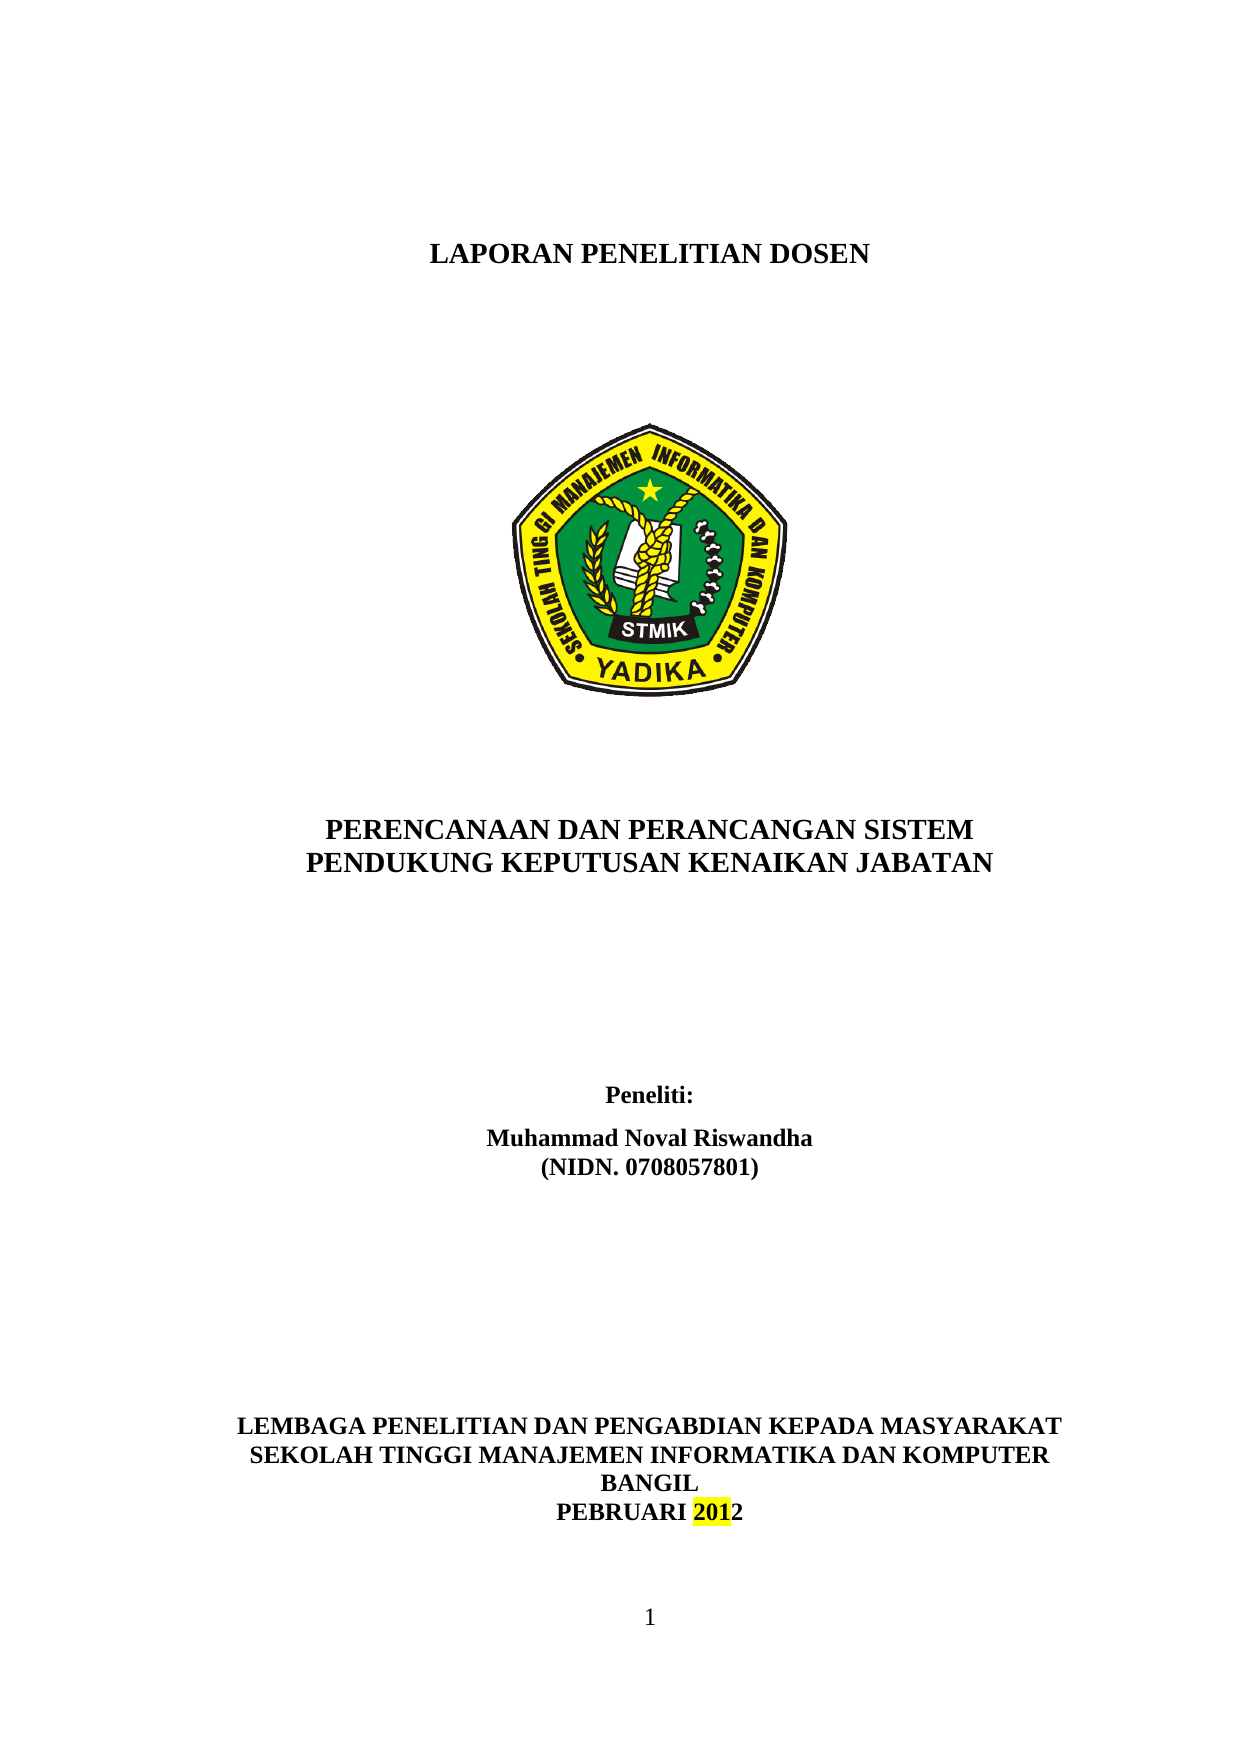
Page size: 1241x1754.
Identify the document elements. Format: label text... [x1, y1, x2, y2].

text Muhammad Noval Riswandha [236, 1123, 1063, 1152]
text PEBRUARI 2012 [236, 1497, 693, 1526]
text PERENCANAAN DAN PERANCANGAN SISTEM PENDUKUNG KEPUTUSAN KENAIKAN JABATAN [236, 812, 1063, 879]
picture [511, 423, 788, 697]
text BANGIL [236, 1468, 1063, 1497]
text LEMBAGA PENELITIAN DAN PENGABDIAN KEPADA MASYARAKAT [236, 1411, 1063, 1440]
text Peneliti: [236, 1080, 1063, 1109]
text PEBRUARI 2012 [731, 1497, 1063, 1526]
text SEKOLAH TINGGI MANAJEMEN INFORMATIKA DAN KOMPUTER [236, 1440, 1063, 1468]
text LAPORAN PENELITIAN DOSEN [236, 236, 1063, 270]
text (NIDN. 0708057801) [236, 1152, 1063, 1181]
